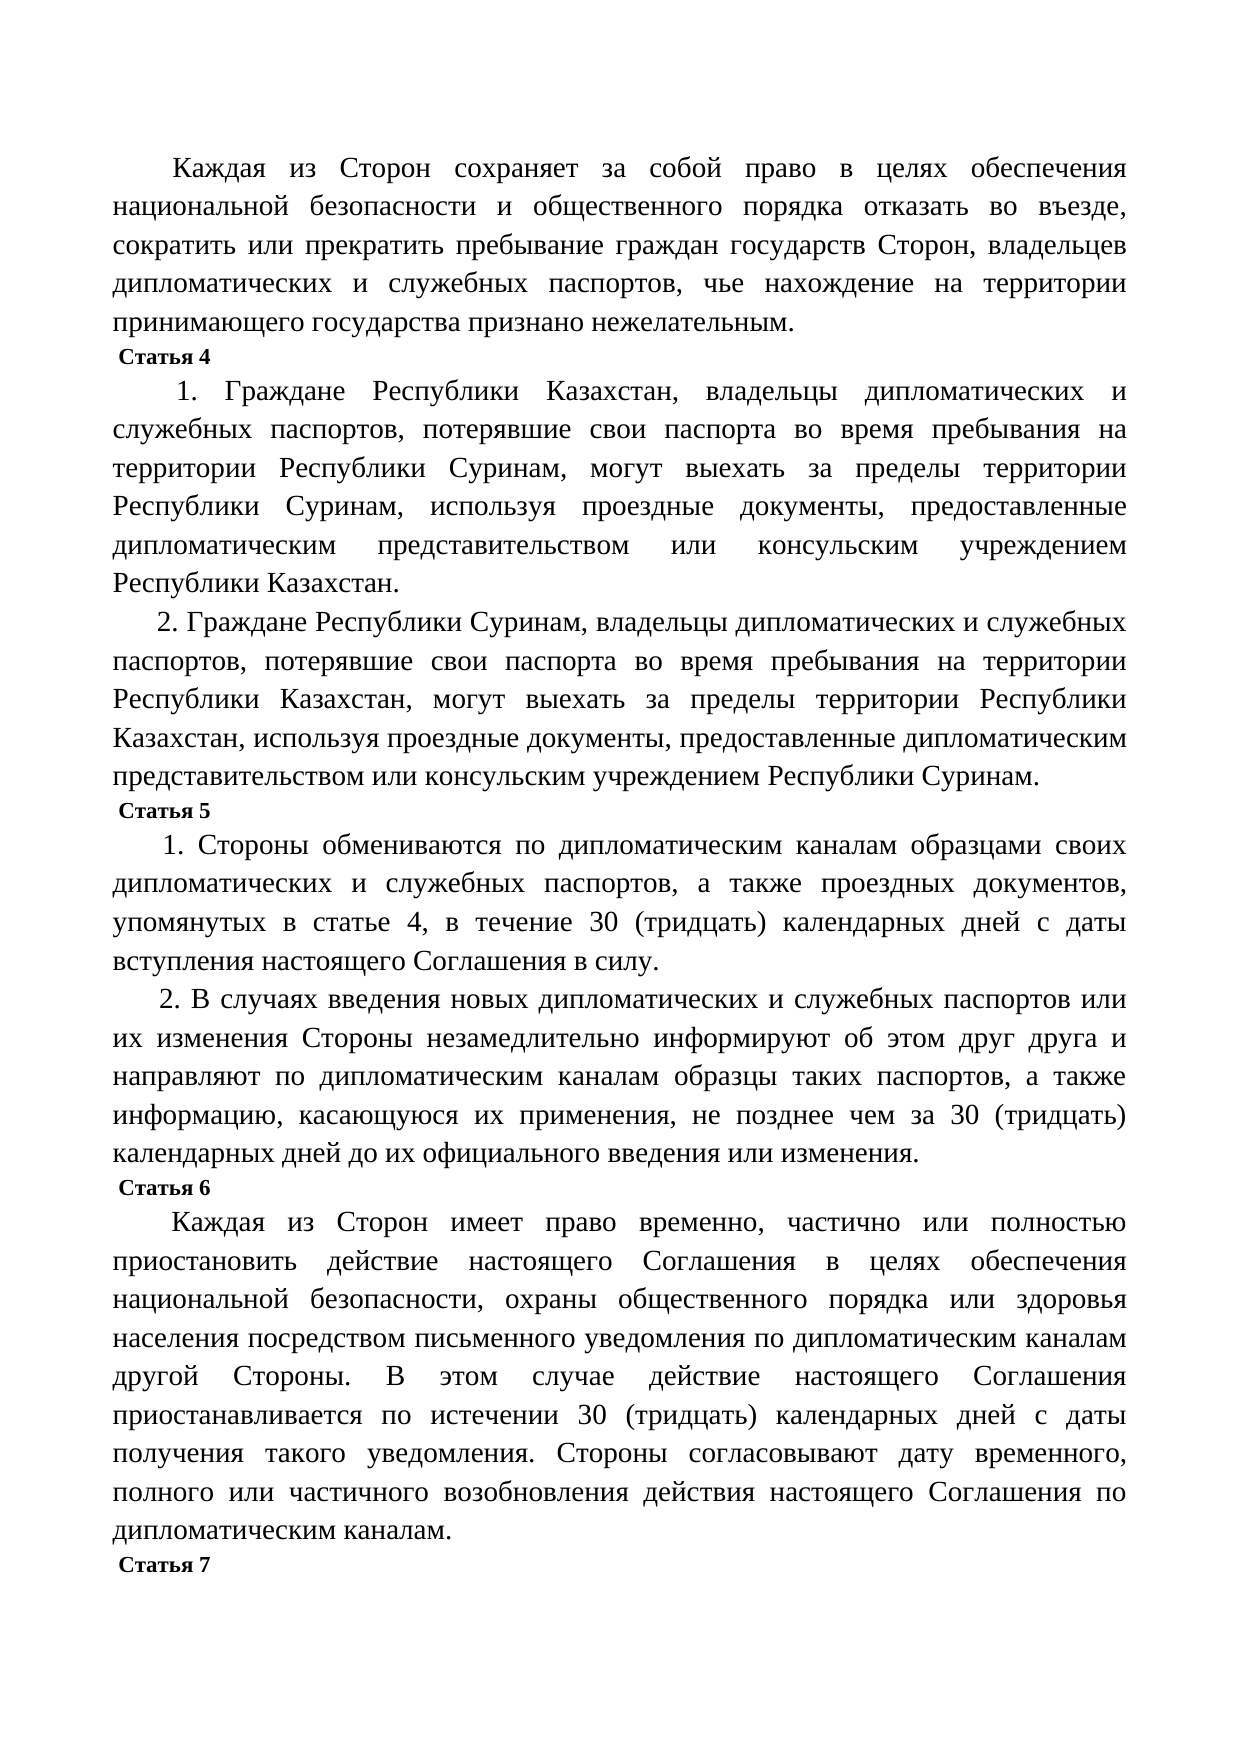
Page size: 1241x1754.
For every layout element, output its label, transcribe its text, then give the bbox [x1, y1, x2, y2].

text Каждая из Сторон сохраняет за собой право в целях обеспечения национальной безопасности и общественного порядка отказать во въезде, сократить или прекратить пребывание граждан государств Сторон, владельцев дипломатических и служебных паспортов, чье нахождение на территории принимающего государства признано нежелательным. [112, 150, 1128, 338]
text Статья 5 [112, 797, 1128, 823]
text 2. Граждане Республики Суринам, владельцы дипломатических и служебных паспортов, потерявшие свои паспорта во время пребывания на территории Республики Казахстан, могут выехать за пределы территории Республики Казахстан, используя проездные документы, предоставленные дипломатическим представительством или консульским учреждением Республики Суринам. [112, 604, 1128, 792]
text Статья 7 [112, 1551, 1128, 1577]
text Статья 4 [112, 343, 1128, 369]
text 2. В случаях введения новых дипломатических и служебных паспортов или их изменения Стороны незамедлительно информируют об этом друг друга и направляют по дипломатическим каналам образцы таких паспортов, а также информацию, касающуюся их применения, не позднее чем за 30 (тридцать) календарных дней до их официального введения или изменения. [112, 981, 1128, 1169]
text Статья 6 [112, 1174, 1128, 1200]
text Каждая из Сторон имеет право временно, частично или полностью приостановить действие настоящего Соглашения в целях обеспечения национальной безопасности, охраны общественного порядка или здоровья населения посредством письменного уведомления по дипломатическим каналам другой Стороны. В этом случае действие настоящего Соглашения приостанавливается по истечении 30 (тридцать) календарных дней с даты получения такого уведомления. Стороны согласовывают дату временного, полного или частичного возобновления действия настоящего Соглашения по дипломатическим каналам. [112, 1204, 1128, 1546]
text 1. Граждане Республики Казахстан, владельцы дипломатических и служебных паспортов, потерявшие свои паспорта во время пребывания на территории Республики Суринам, могут выехать за пределы территории Республики Суринам, используя проездные документы, предоставленные дипломатическим представительством или консульским учреждением Республики Казахстан. [112, 373, 1128, 599]
text 1. Стороны обмениваются по дипломатическим каналам образцами своих дипломатических и служебных паспортов, а также проездных документов, упомянутых в статье 4, в течение 30 (тридцать) календарных дней с даты вступления настоящего Соглашения в силу. [112, 827, 1128, 976]
